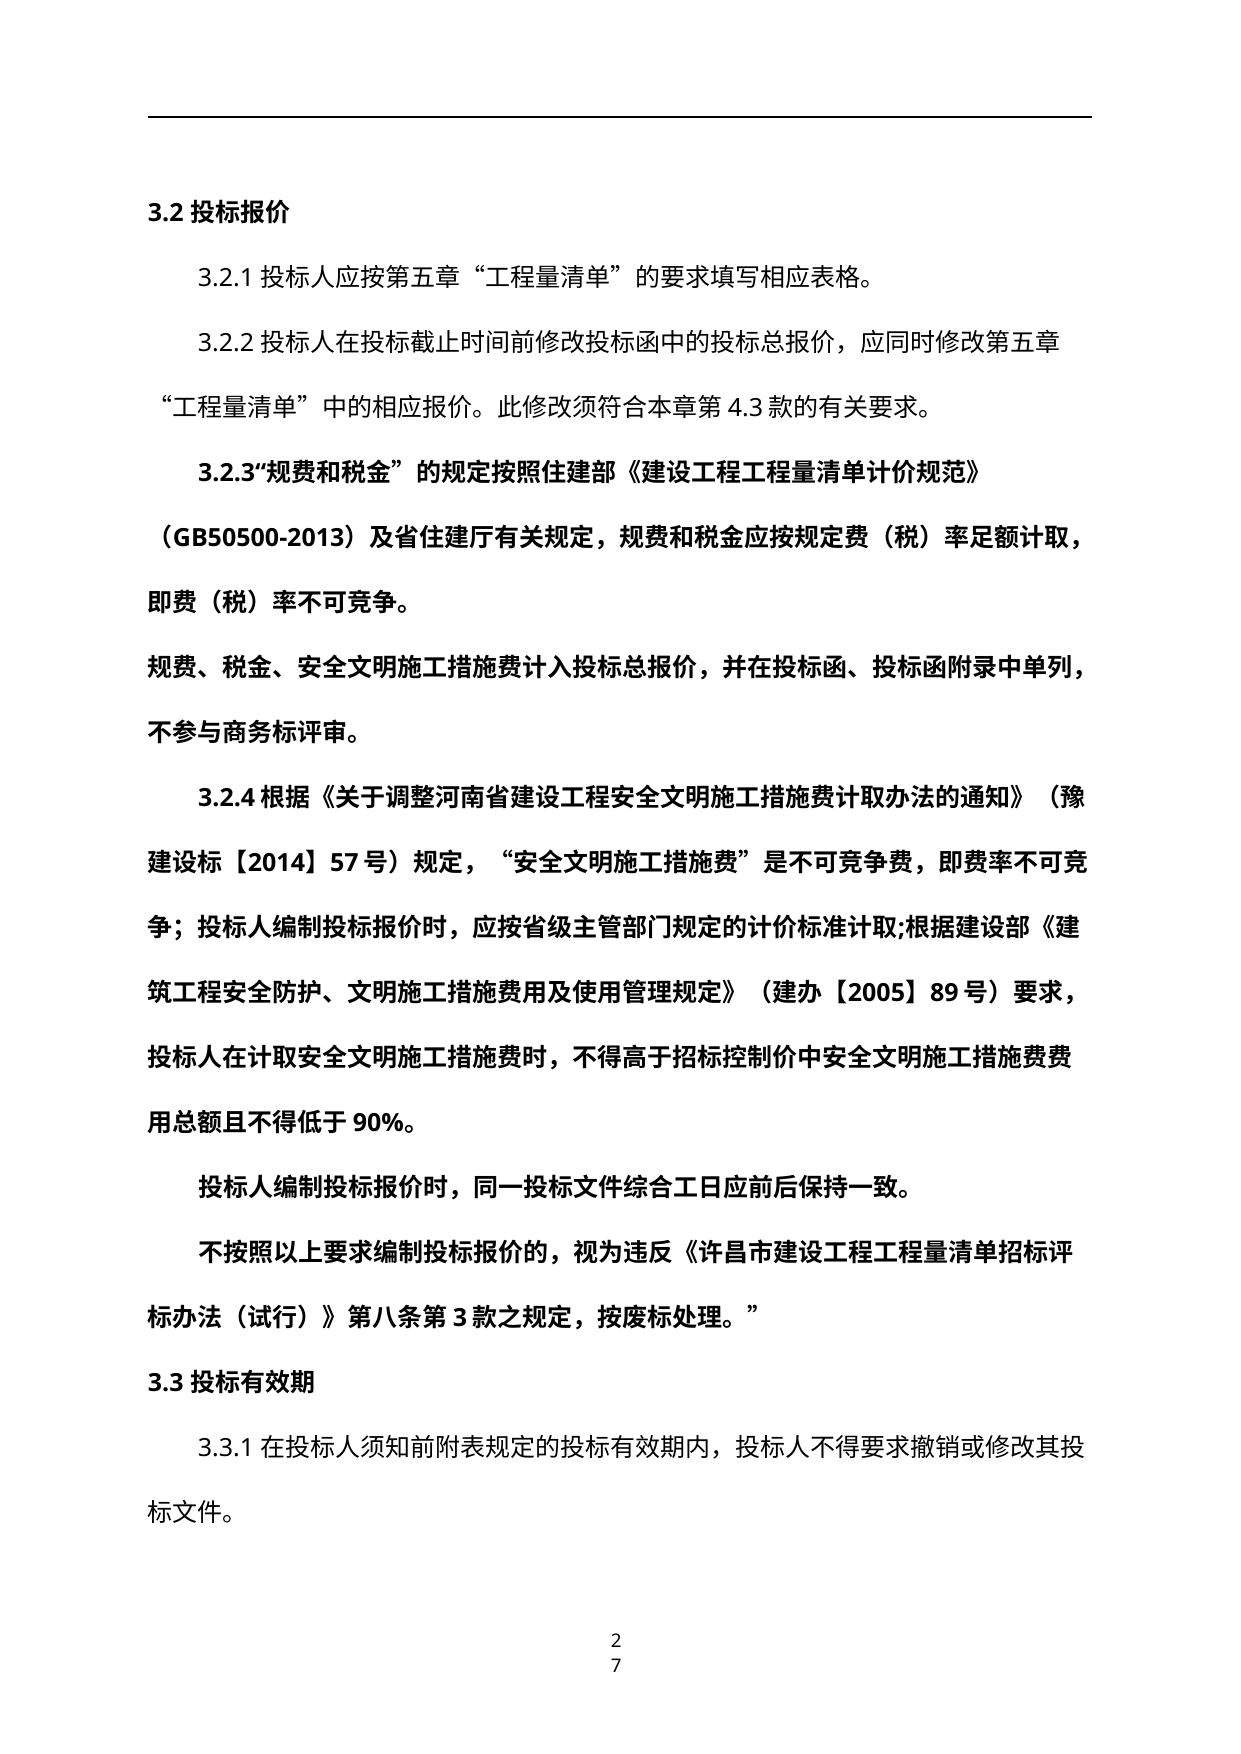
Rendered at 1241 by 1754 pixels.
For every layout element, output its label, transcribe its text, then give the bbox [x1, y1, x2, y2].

text 3.2.3“规费和税金”的规定按照住建部《建设工程工程量清单计价规范》（GB50500-2013）及省住建厅有关规定，规费和税金应按规定费（税）率足额计取，即费（税）率不可竞争。 [148, 438, 1092, 633]
text 3.2.2 投标人在投标截止时间前修改投标函中的投标总报价，应同时修改第五章“工程量清单”中的相应报价。此修改须符合本章第4.3款的有关要求。 [148, 308, 1092, 438]
text 不按照以上要求编制投标报价的，视为违反《许昌市建设工程工程量清单招标评标办法（试行）》第八条第3款之规定，按废标处理。” [148, 1218, 1092, 1348]
text 3.3 投标有效期 [148, 1348, 1092, 1413]
text 3.2.1 投标人应按第五章“工程量清单”的要求填写相应表格。 [148, 243, 1092, 308]
text 3.3.1 在投标人须知前附表规定的投标有效期内，投标人不得要求撤销或修改其投标文件。 [148, 1413, 1092, 1543]
text 3.2 投标报价 [148, 178, 1092, 243]
text 3.2.4根据《关于调整河南省建设工程安全文明施工措施费计取办法的通知》（豫建设标【2014】57号）规定，“安全文明施工措施费”是不可竞争费，即费率不可竞争；投标人编制投标报价时，应按省级主管部门规定的计价标准计取;根据建设部《建筑工程安全防护、文明施工措施费用及使用管理规定》（建办【2005】89号）要求，投标人在计取安全文明施工措施费时，不得高于招标控制价中安全文明施工措施费费用总额且不得低于90%。 [148, 763, 1092, 1153]
text 规费、税金、安全文明施工措施费计入投标总报价，并在投标函、投标函附录中单列，不参与商务标评审。 [148, 633, 1092, 763]
text 投标人编制投标报价时，同一投标文件综合工日应前后保持一致。 [148, 1153, 1092, 1218]
